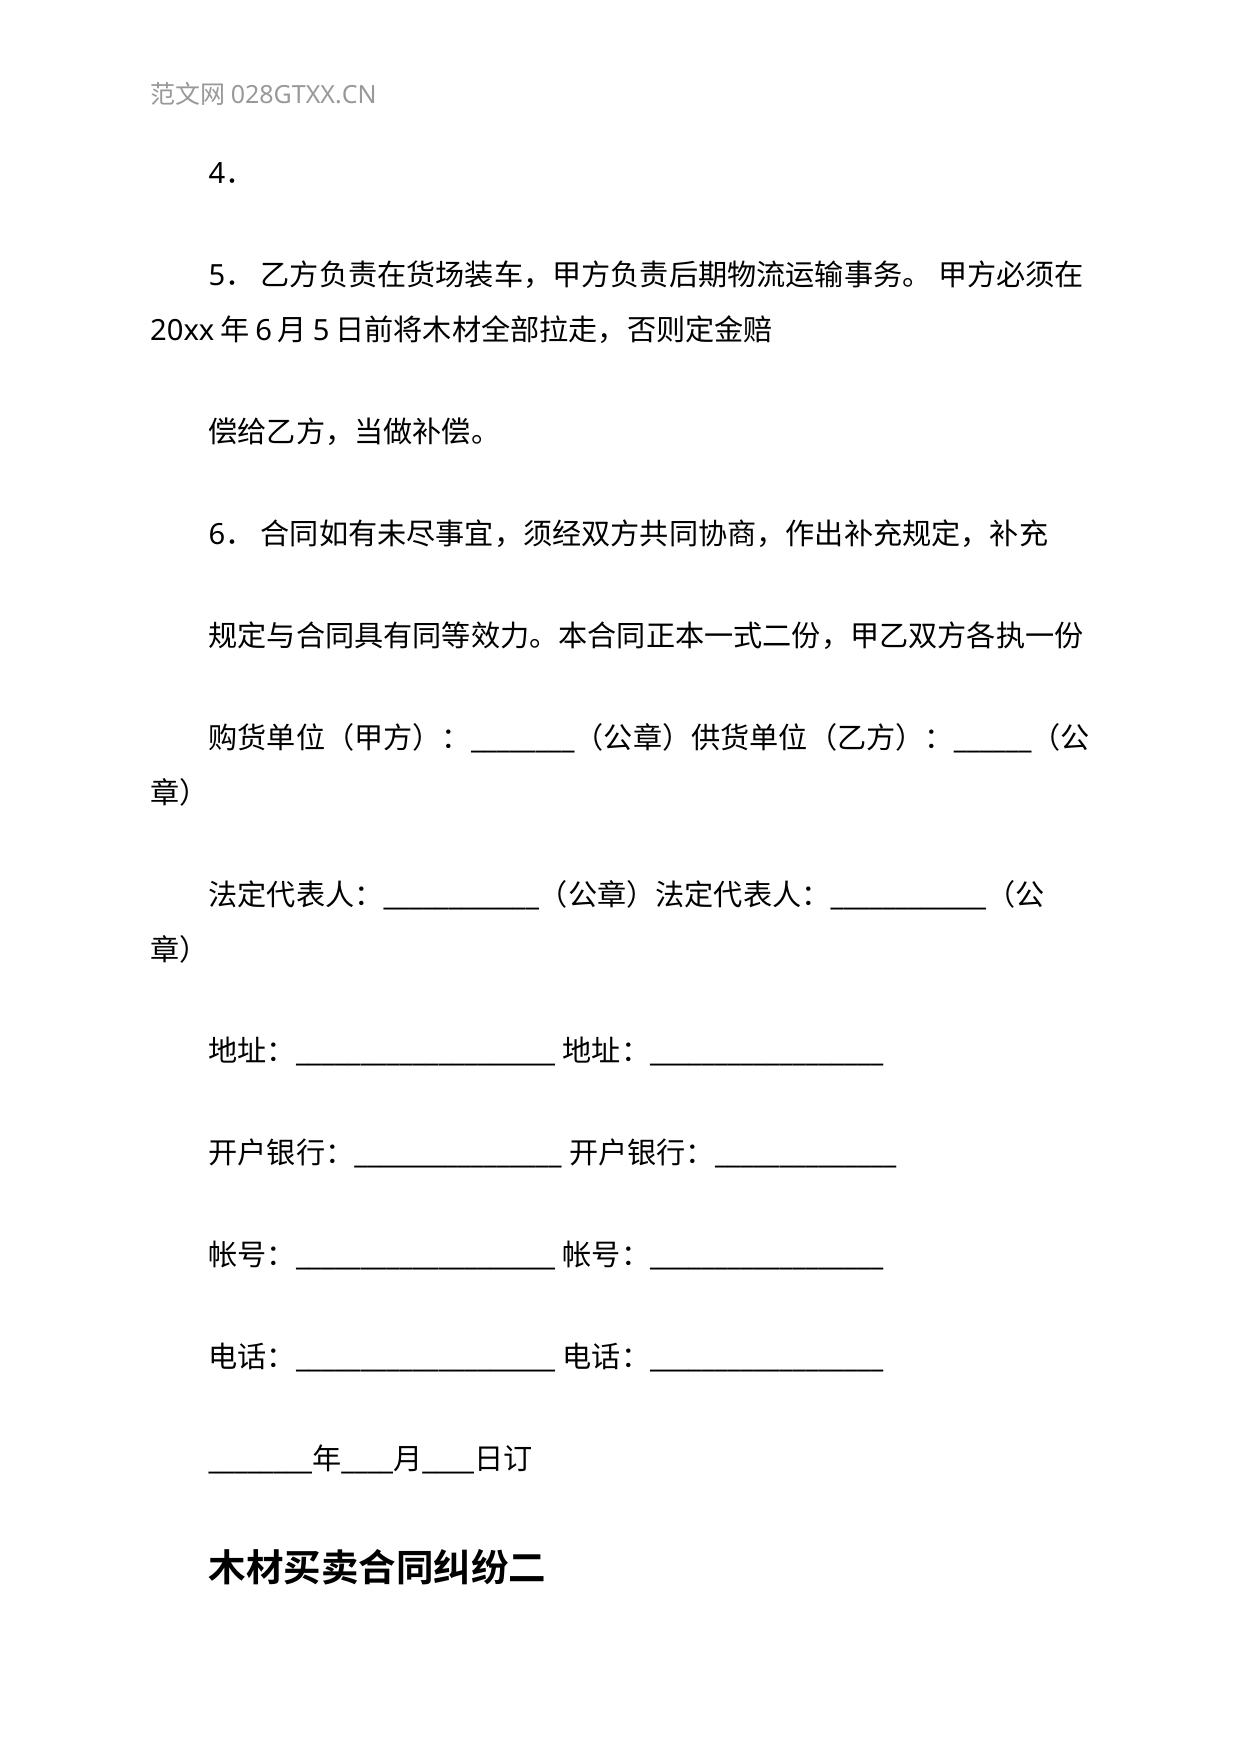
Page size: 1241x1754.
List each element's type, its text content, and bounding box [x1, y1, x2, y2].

text ________年____月____日订 [150, 1436, 1090, 1478]
text 5． 乙方负责在货场装车，甲方负责后期物流运输事务。 甲方必须在20xx年6月5日前将木材全部拉走，否则定金赔 [150, 252, 1090, 349]
text 帐号：____________________ 帐号：__________________ [150, 1232, 1090, 1274]
text 开户银行：________________ 开户银行：______________ [150, 1130, 1090, 1172]
text 木材买卖合同纠纷二 [150, 1538, 1090, 1592]
text 偿给乙方，当做补偿。 [150, 409, 1090, 451]
text 地址：____________________ 地址：__________________ [150, 1028, 1090, 1070]
text 规定与合同具有同等效力。本合同正本一式二份，甲乙双方各执一份 [150, 613, 1090, 655]
text 购货单位（甲方）：________（公章）供货单位（乙方）：______（公章） [150, 714, 1090, 812]
text 4． [150, 150, 1090, 192]
text 6． 合同如有未尽事宜，须经双方共同协商，作出补充规定，补充 [150, 511, 1090, 553]
text 法定代表人：____________（公章）法定代表人：____________（公章） [150, 871, 1090, 968]
text 电话：____________________ 电话：__________________ [150, 1334, 1090, 1376]
